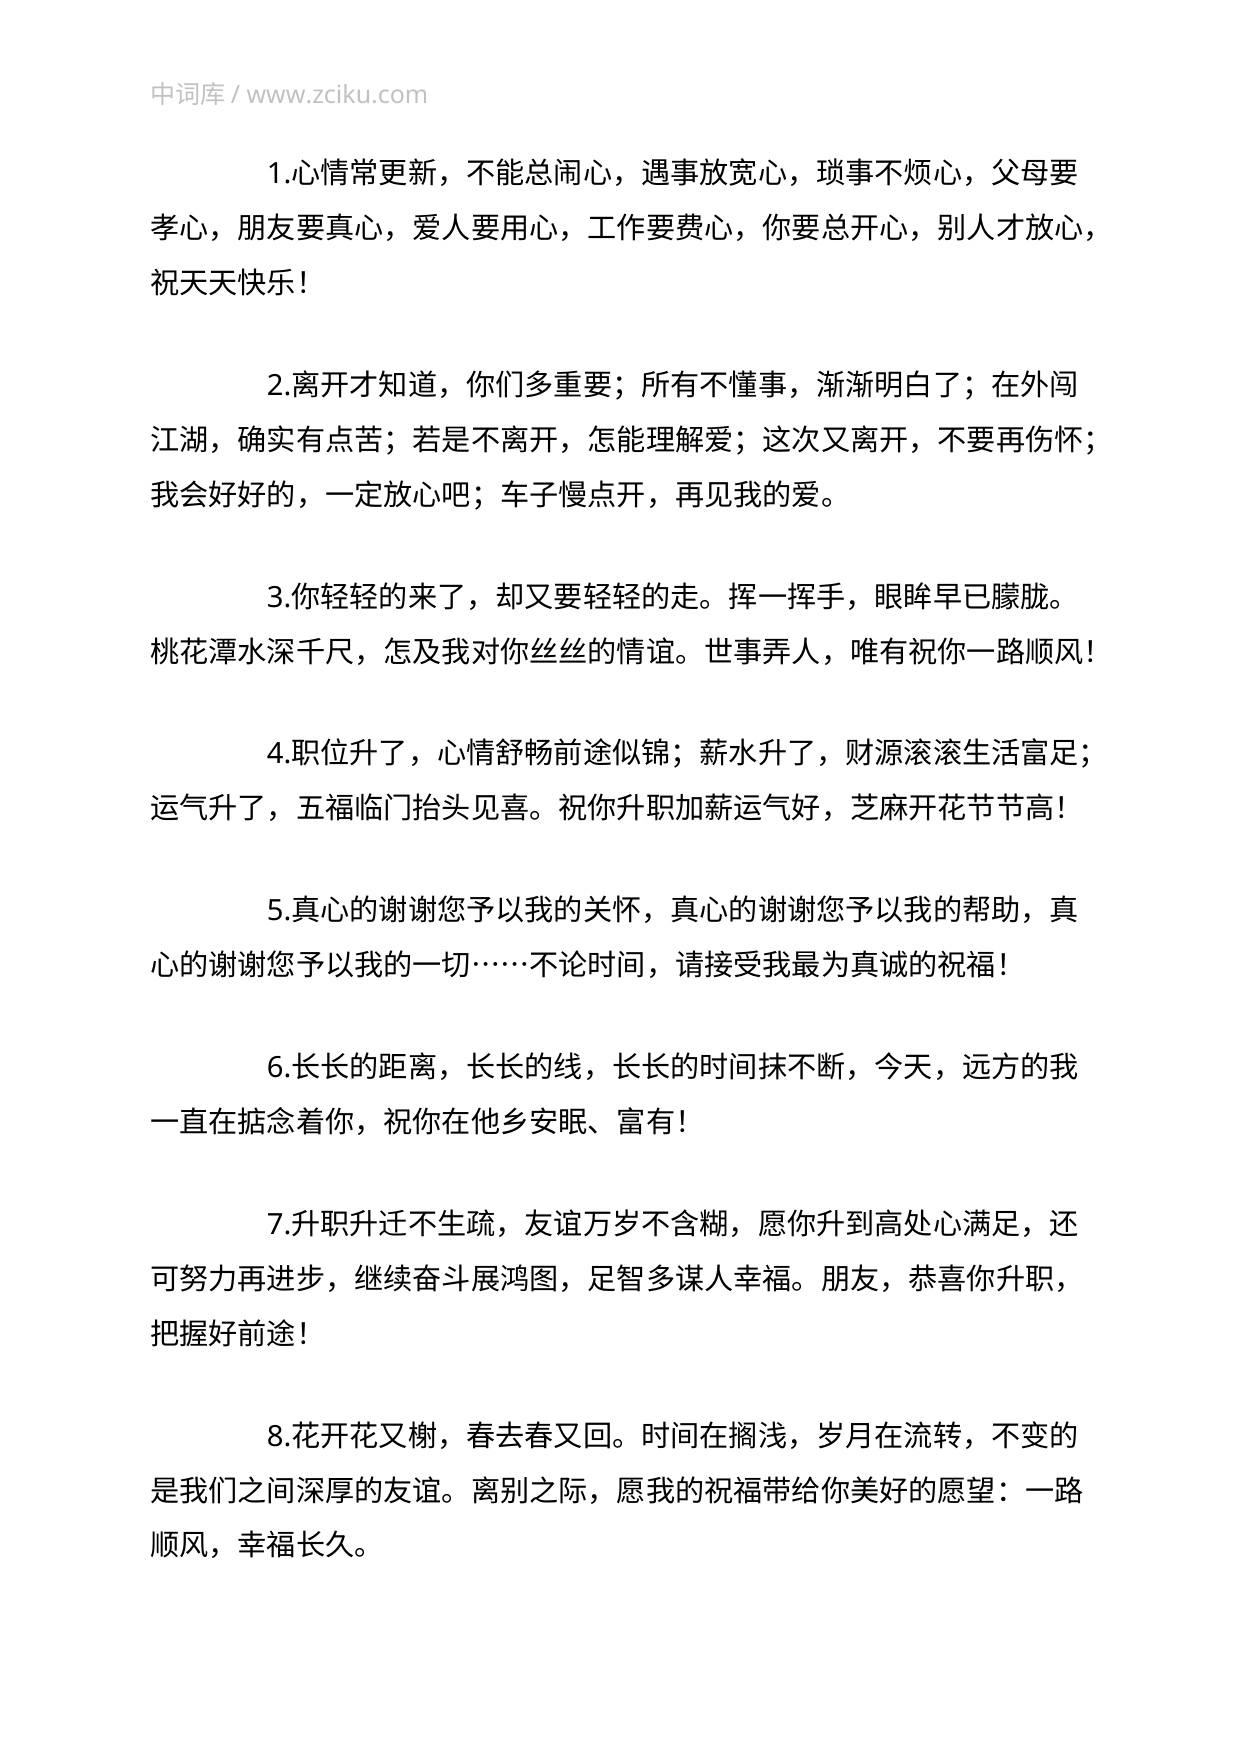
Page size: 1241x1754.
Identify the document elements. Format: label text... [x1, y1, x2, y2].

text 8.花开花又榭，春去春又回。时间在搁浅，岁月在流转，不变的是我们之间深厚的友谊。离别之际，愿我的祝福带给你美好的愿望：一路顺风，幸福长久。 [150, 1412, 1090, 1564]
text 3.你轻轻的来了，却又要轻轻的走。挥一挥手，眼眸早已朦胧。桃花潭水深千尺，怎及我对你丝丝的情谊。世事弄人，唯有祝你一路顺风！ [150, 573, 1090, 671]
text 6.长长的距离，长长的线，长长的时间抹不断，今天，远方的我一直在掂念着你，祝你在他乡安眠、富有！ [150, 1044, 1090, 1141]
text 1.心情常更新，不能总闹心，遇事放宽心，琐事不烦心，父母要孝心，朋友要真心，爱人要用心，工作要费心，你要总开心，别人才放心，祝天天快乐！ [150, 150, 1090, 302]
text 2.离开才知道，你们多重要；所有不懂事，渐渐明白了；在外闯江湖，确实有点苦；若是不离开，怎能理解爱；这次又离开，不要再伤怀；我会好好的，一定放心吧；车子慢点开，再见我的爱。 [150, 362, 1090, 514]
text 5.真心的谢谢您予以我的关怀，真心的谢谢您予以我的帮助，真心的谢谢您予以我的一切……不论时间，请接受我最为真诚的祝福！ [150, 887, 1090, 984]
text 7.升职升迁不生疏，友谊万岁不含糊，愿你升到高处心满足，还可努力再进步，继续奋斗展鸿图，足智多谋人幸福。朋友，恭喜你升职，把握好前途！ [150, 1200, 1090, 1353]
text 4.职位升了，心情舒畅前途似锦；薪水升了，财源滚滚生活富足；运气升了，五福临门抬头见喜。祝你升职加薪运气好，芝麻开花节节高！ [150, 730, 1090, 827]
